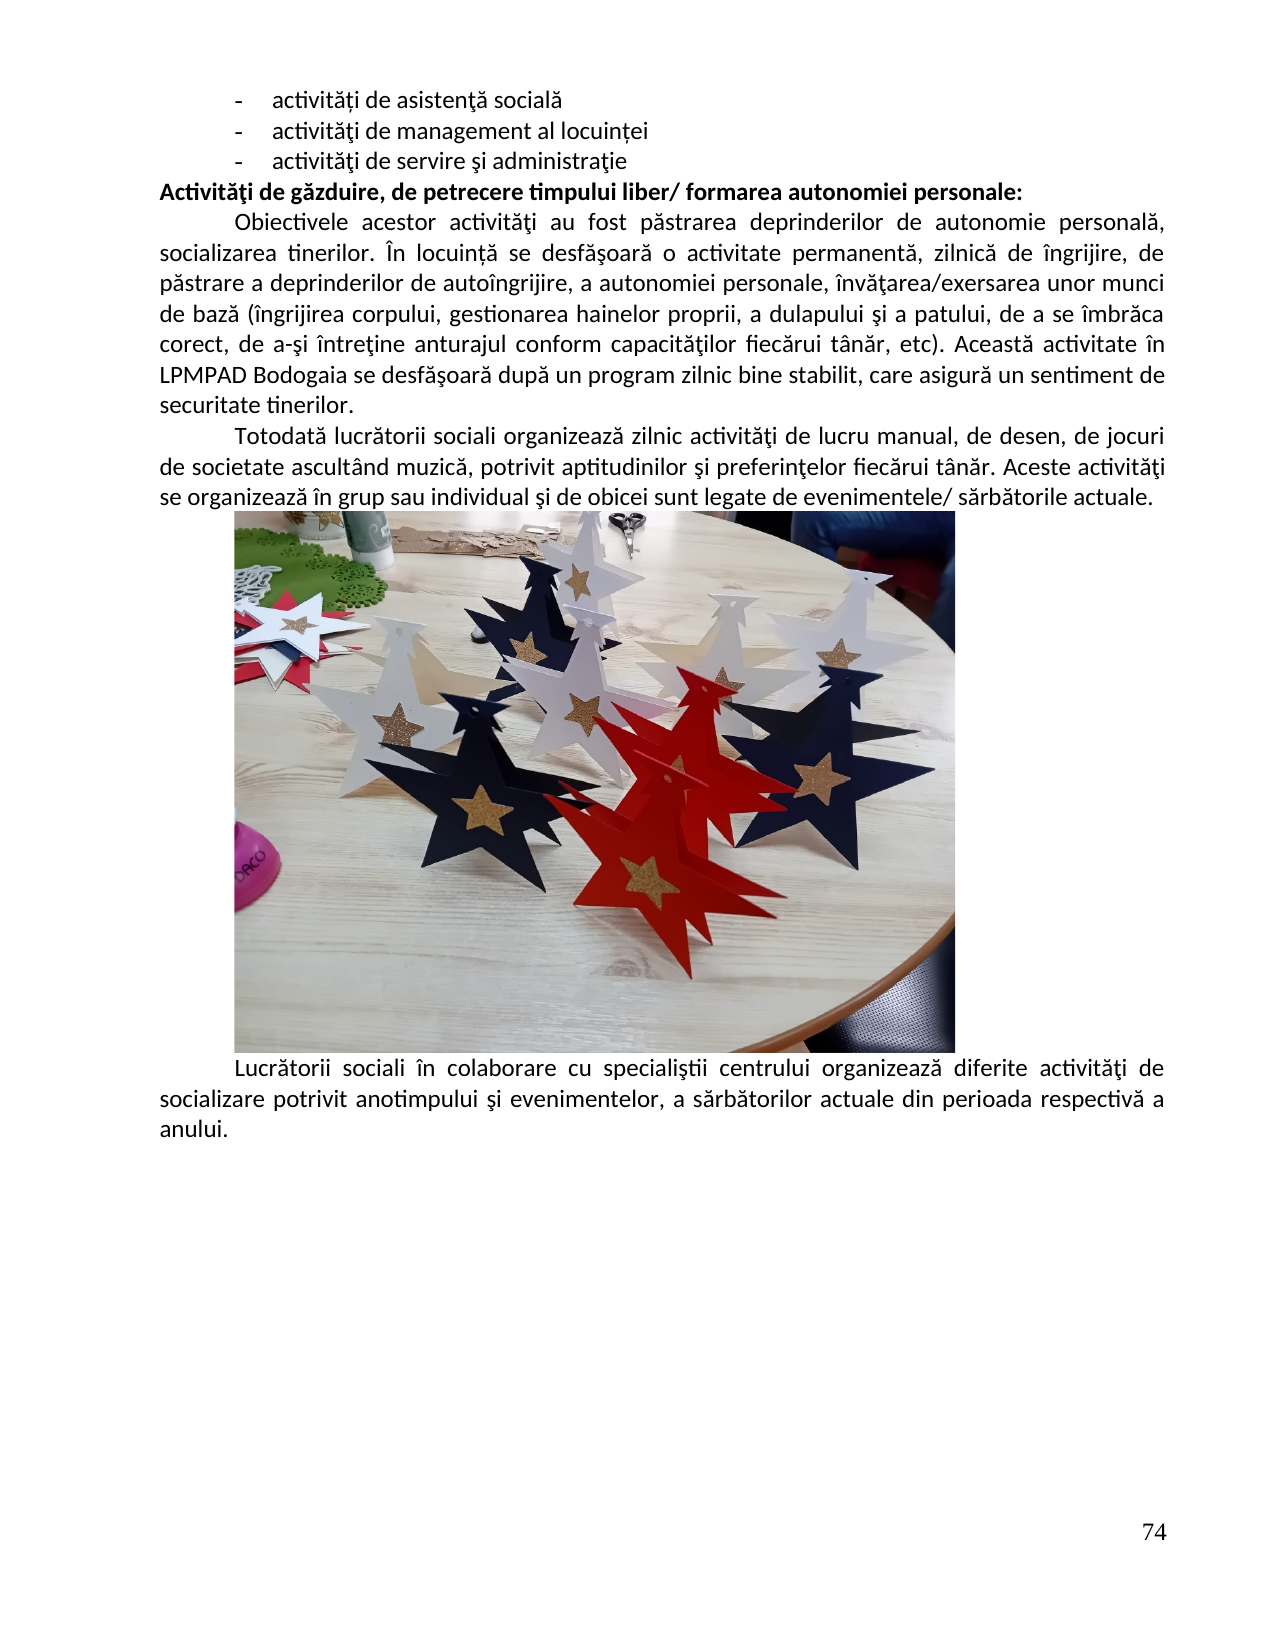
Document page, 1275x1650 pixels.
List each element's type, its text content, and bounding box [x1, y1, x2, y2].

text Totodată lucrătorii sociali organizează zilnic activităţi de lucru manual, de desen, de jocuri de societate ascultând muzică, potrivit aptitudinilor şi preferinţelor fiecărui tânăr. Aceste activităţi se organizează în grup sau individual şi de obicei sunt legate de evenimentele/ sărbătorile actuale. [159, 420, 1167, 512]
text Lucrătorii sociali în colaborare cu specialiştii centrului organizează diferite activităţi de socializare potrivit anotimpului şi evenimentelor, a sărbătorilor actuale din perioada respectivă a anului. [159, 1052, 1167, 1144]
list activități de asistenţă socială [234, 84, 1167, 115]
list activităţi de servire şi administraţie [234, 145, 1167, 176]
text Activităţi de găzduire, de petrecere timpului liber/ formarea autonomiei personale: [159, 176, 1167, 206]
picture [234, 511, 956, 1053]
text Obiectivele acestor activităţi au fost păstrarea deprinderilor de autonomie personală, socializarea tinerilor. În locuință se desfăşoară o activitate permanentă, zilnică de îngrijire, de păstrare a deprinderilor de autoîngrijire, a autonomiei personale, învăţarea/exersarea unor munci de bază (îngrijirea corpului, gestionarea hainelor proprii, a dulapului şi a patului, de a se îmbrăca corect, de a-şi întreţine anturajul conform capacităţilor fiecărui tânăr, etc). Această activitate în LPMPAD Bodogaia se desfăşoară după un program zilnic bine stabilit, care asigură un sentiment de securitate tinerilor. [159, 206, 1167, 420]
list activităţi de management al locuinței [234, 115, 1167, 145]
